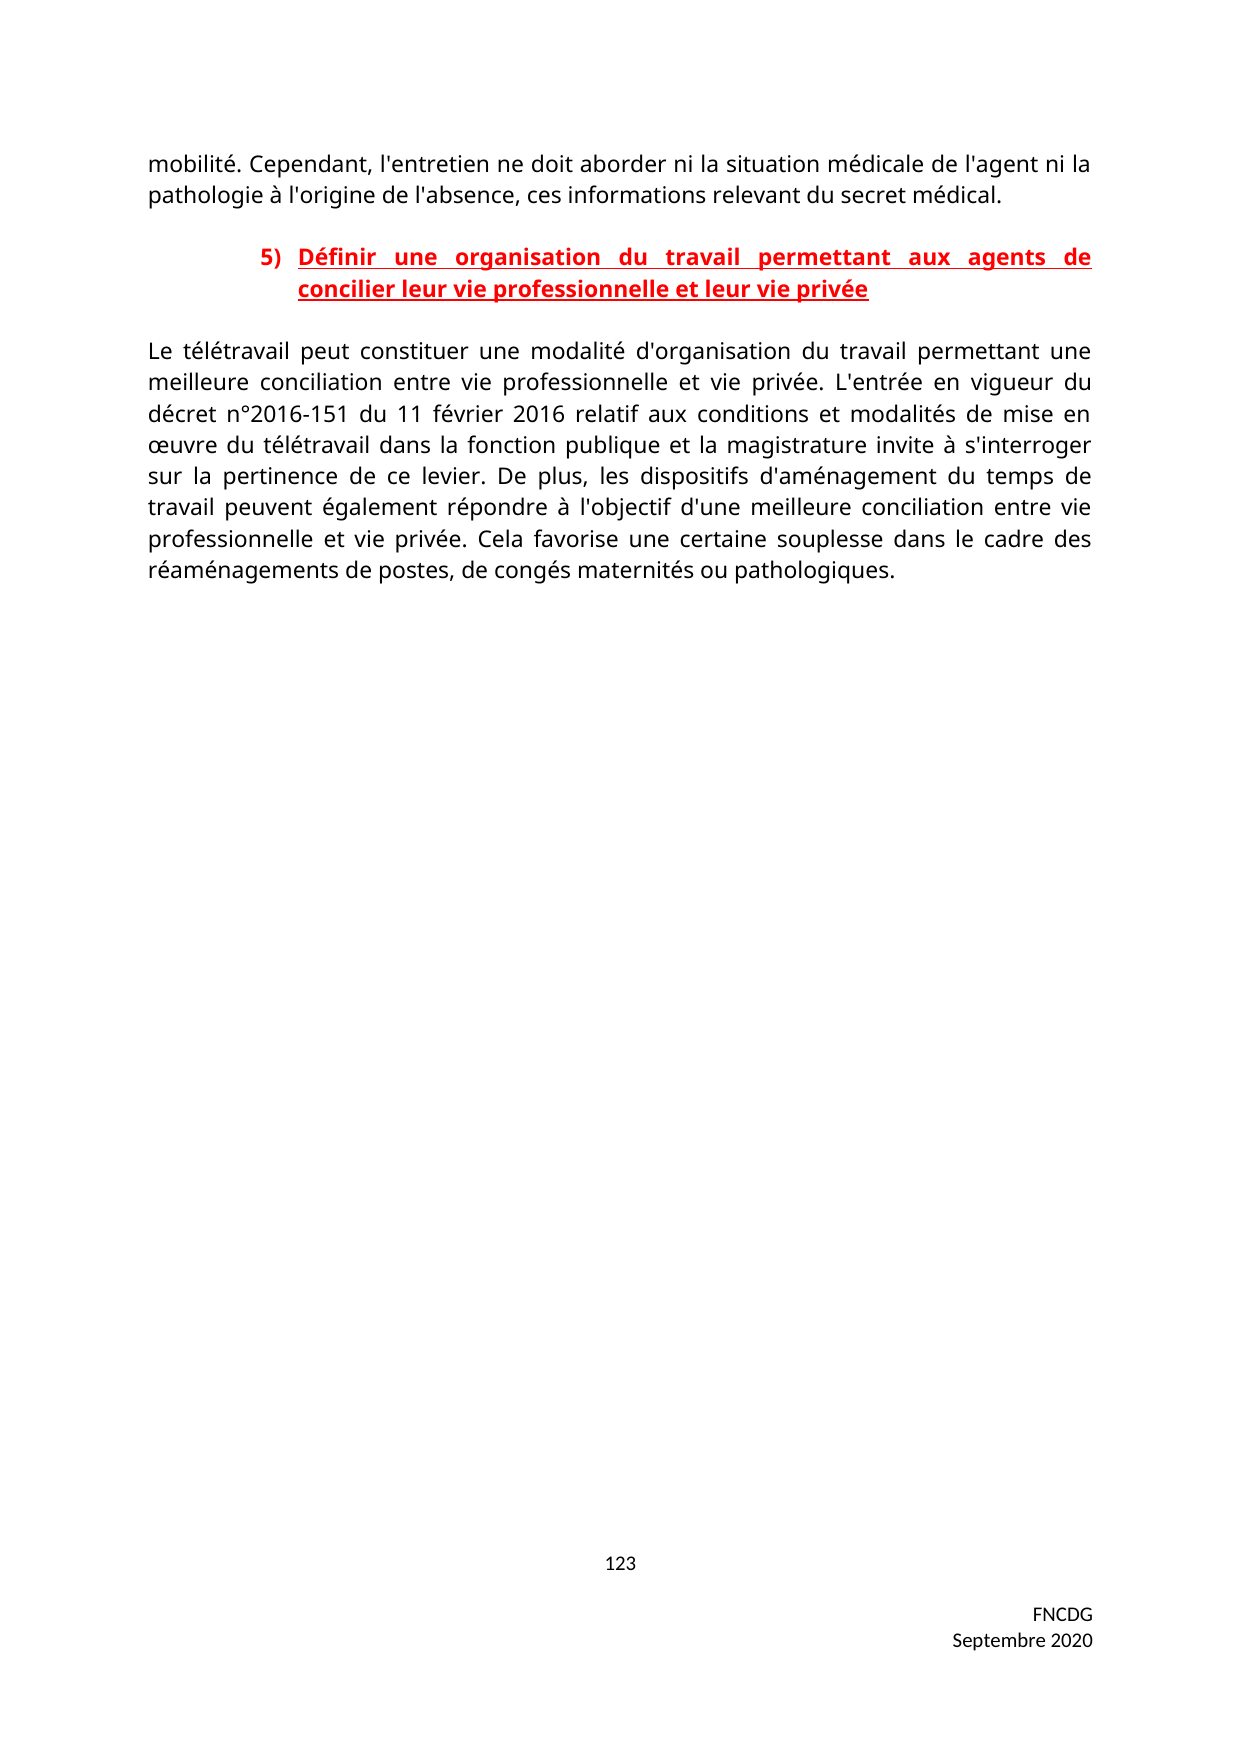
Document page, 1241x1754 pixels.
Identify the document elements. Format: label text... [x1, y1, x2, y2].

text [148, 148, 1093, 210]
text Le télétravail peut constituer une modalité d'organisation du travail permettant une meilleure conciliation entre vie professionnelle et vie privée. L'entrée en vigueur du décret n°2016-151 du 11 février 2016 relatif aux conditions et modalités de mise en œuvre du télétravail dans la fonction publique et la magistrature invite à s'interroger sur la pertinence de ce levier. De plus, les dispositifs d'aménagement du temps de travail peuvent également répondre à l'objectif d'une meilleure conciliation entre vie professionnelle et vie privée. Cela favorise une certaine souplesse dans le cadre des réaménagements de postes, de congés maternités ou pathologiques. [148, 335, 1093, 585]
list Définir une organisation du travail permettant aux agents de concilier leur vie professionnelle et leur vie privée [260, 241, 1093, 304]
